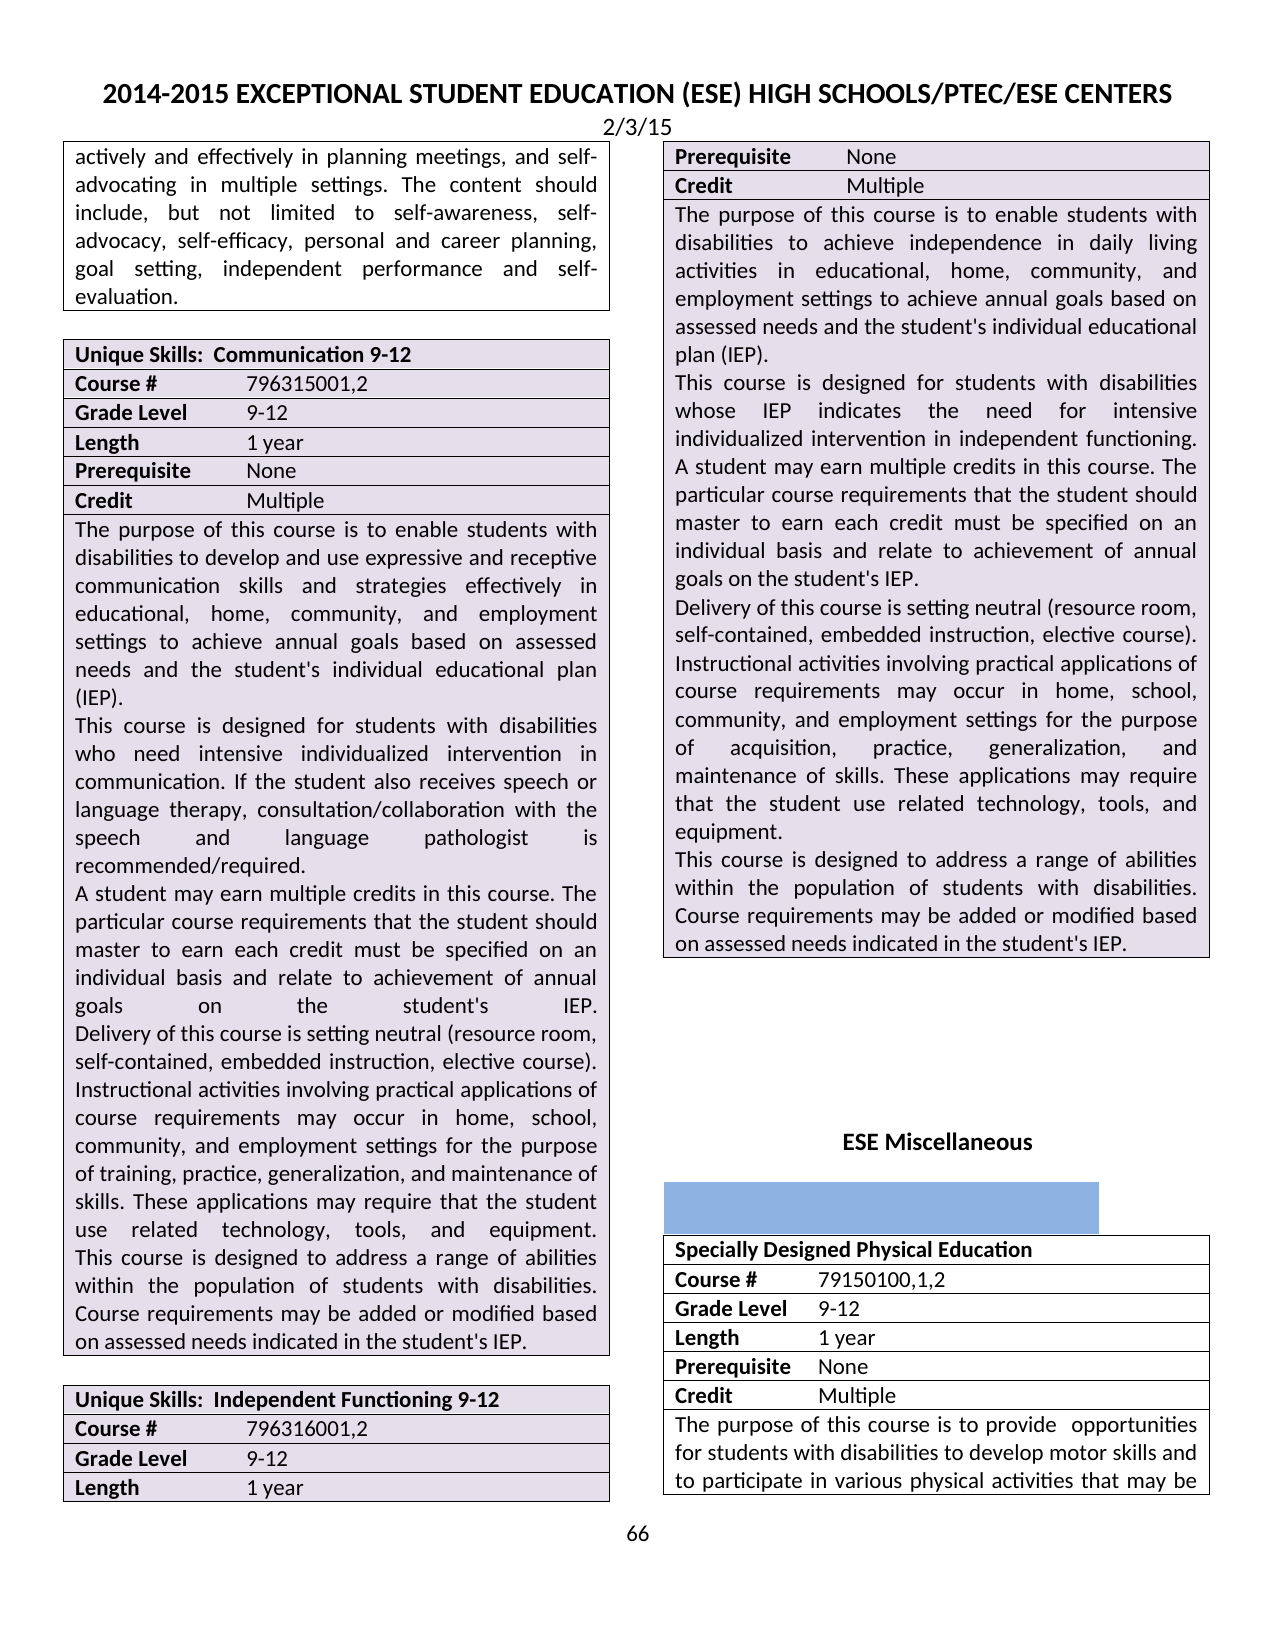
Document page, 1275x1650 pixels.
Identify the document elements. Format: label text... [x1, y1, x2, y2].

table_cell 9-12 [807, 1294, 1209, 1322]
table_cell Credit [664, 171, 835, 199]
table_cell Prerequisite [664, 1352, 807, 1380]
table_cell Grade Level [64, 1444, 235, 1472]
table_cell Specially Designed Physical Education [664, 1236, 1209, 1264]
table_header [664, 1182, 1099, 1234]
table_cell Grade Level [64, 399, 235, 427]
table_cell Multiple [235, 486, 609, 514]
table_cell Multiple [835, 171, 1209, 199]
table_cell The purpose of this course is to enable students with disabilities to achieve independence in daily living activities in educational, home, community, and employment settings to achieve annual goals based on assessed needs and the student's individual educational plan (IEP). This course is designed for students with disabilities whose IEP indicates the need for intensive individualized intervention in independent functioning. A student may earn multiple credits in this course. The particular course requirements that the student should master to earn each credit must be specified on an individual basis and relate to achievement of annual goals on the student's IEP. Delivery of this course is setting neutral (resource room, self-contained, embedded instruction, elective course). Instructional activities involving practical applications of course requirements may occur in home, school, community, and employment settings for the purpose of acquisition, practice, generalization, and maintenance of skills. These applications may require that the student use related technology, tools, and equipment. This course is designed to address a range of abilities within the population of students with disabilities. Course requirements may be added or modified based on assessed needs indicated in the student's IEP. [664, 200, 1209, 957]
table_cell Credit [64, 486, 235, 514]
table_cell Length [664, 1323, 807, 1351]
table_cell Length [64, 1473, 235, 1501]
table_header Unique Skills: Communication 9-12 [64, 340, 609, 368]
table_cell Multiple [807, 1381, 1209, 1409]
table_cell Course # [664, 1265, 807, 1293]
table_cell 796316001,2 [235, 1415, 609, 1443]
table_cell 796315001,2 [235, 370, 609, 397]
table_cell 1 year [235, 1473, 609, 1501]
table_cell Length [64, 428, 235, 456]
table_header Unique Skills: Independent Functioning 9-12 [64, 1386, 609, 1413]
table_cell 79150100,1,2 [807, 1265, 1209, 1293]
table_cell None [835, 142, 1209, 170]
table_cell 1 year [807, 1323, 1209, 1351]
table_cell Grade Level [664, 1294, 807, 1322]
table_cell None [807, 1352, 1209, 1380]
table_cell None [235, 457, 609, 485]
table_cell 1 year [235, 428, 609, 456]
table_cell Prerequisite [64, 457, 235, 485]
table_cell Credit [664, 1381, 807, 1409]
table_cell Course # [64, 370, 235, 397]
text ESE Miscellaneous [675, 1126, 1200, 1157]
table_cell Course # [64, 1415, 235, 1443]
table_cell The purpose of this course is to enable students with disabilities to develop and use expressive and receptive communication skills and strategies effectively in educational, home, community, and employment settings to achieve annual goals based on assessed needs and the student's individual educational plan (IEP). This course is designed for students with disabilities who need intensive individualized intervention in communication. If the student also receives speech or language therapy, consultation/collaboration with the speech and language pathologist is recommended/required. A student may earn multiple credits in this course. The particular course requirements that the student should master to earn each credit must be specified on an individual basis and relate to achievement of annual goals on the student's IEP. Delivery of this course is setting neutral (resource room, self-contained, embedded instruction, elective course). Instructional activities involving practical applications of course requirements may occur in home, school, community, and employment settings for the purpose of training, practice, generalization, and maintenance of skills. These applications may require that the student use related technology, tools, and equipment. This course is designed to address a range of abilities within the population of students with disabilities. Course requirements may be added or modified based on assessed needs indicated in the student's IEP. [64, 515, 609, 1355]
table_cell 9-12 [235, 1444, 609, 1472]
table_cell Prerequisite [664, 142, 835, 170]
table_cell 9-12 [235, 399, 609, 427]
